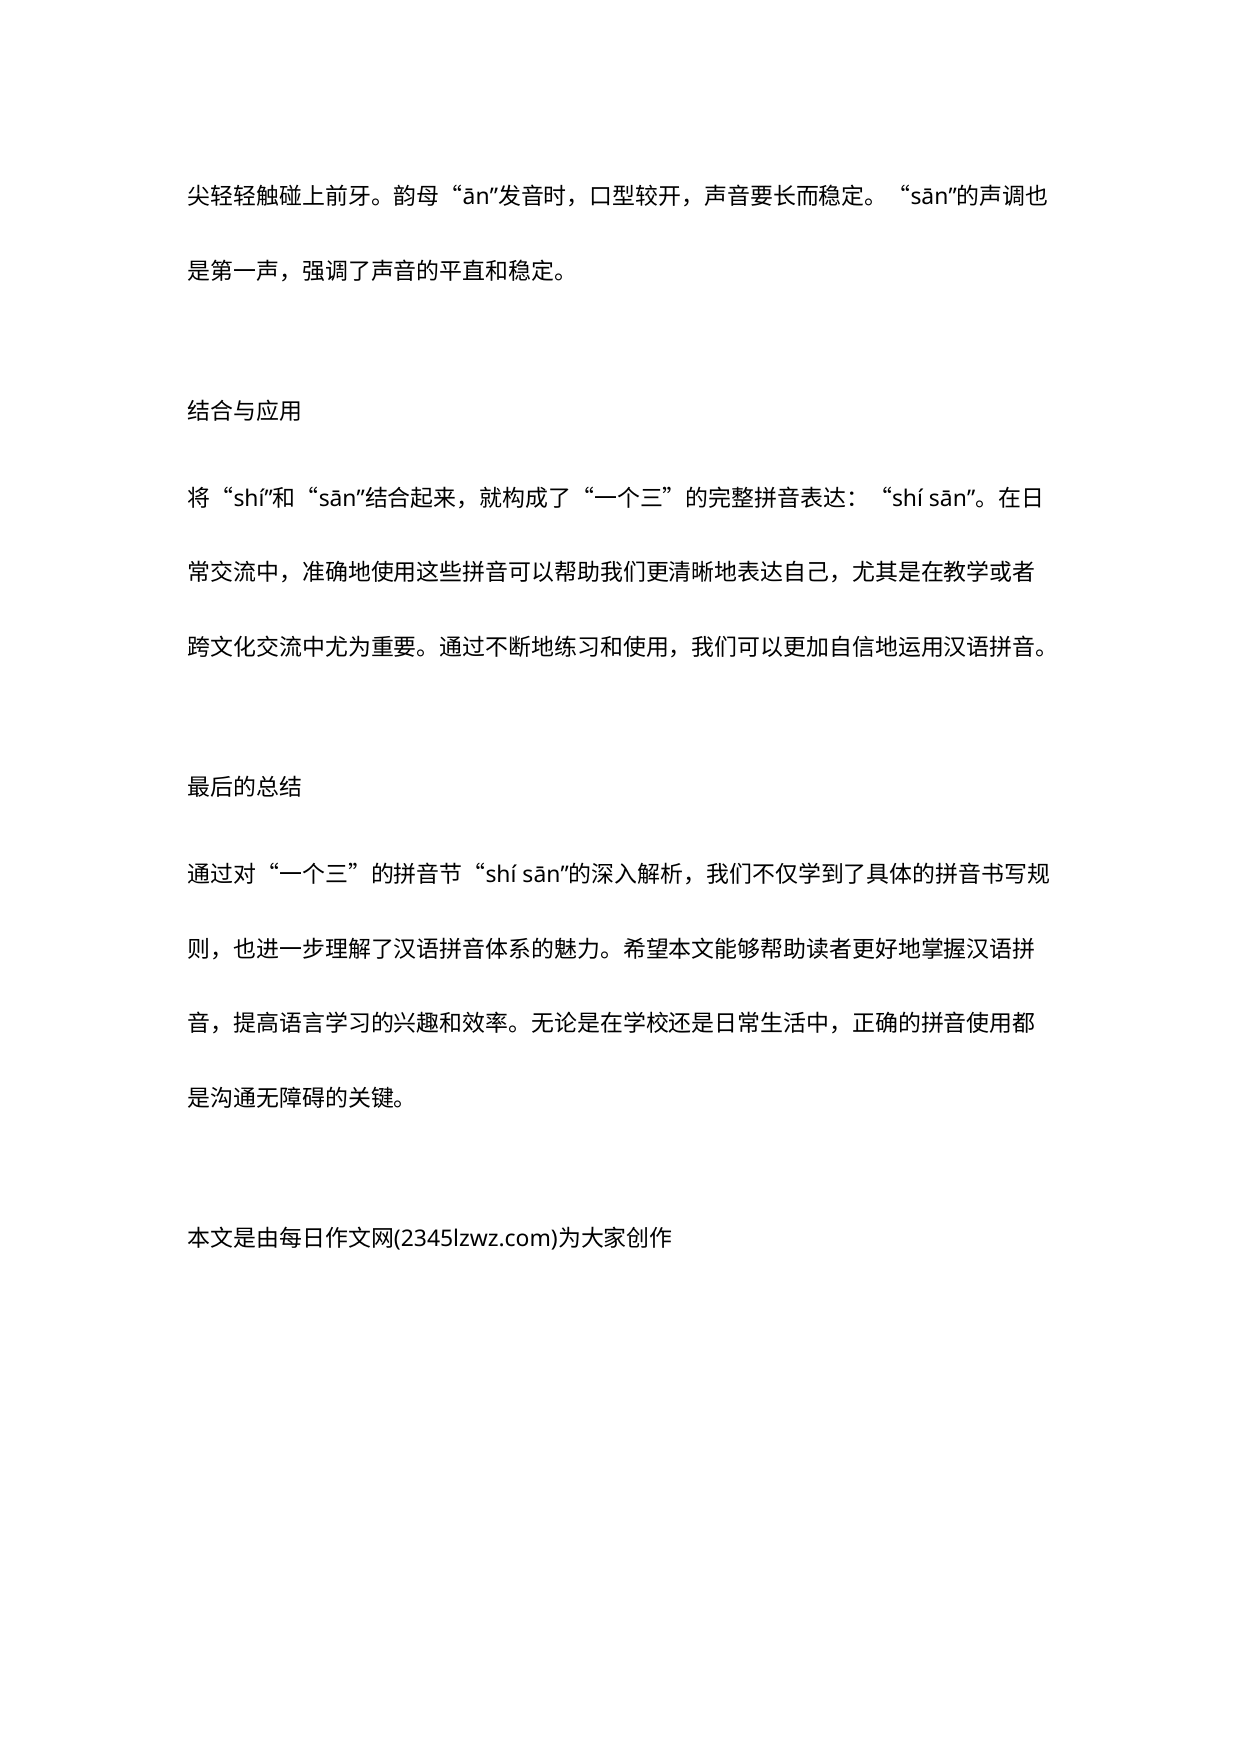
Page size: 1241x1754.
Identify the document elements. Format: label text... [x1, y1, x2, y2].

text 最后的总结 [187, 753, 1053, 818]
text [187, 162, 1053, 302]
text 将“shí”和“sān”结合起来，就构成了“一个三”的完整拼音表达：“shí sān”。在日常交流中，准确地使用这些拼音可以帮助我们更清晰地表达自己，尤其是在教学或者跨文化交流中尤为重要。通过不断地练习和使用，我们可以更加自信地运用汉语拼音。 [187, 464, 1053, 678]
text 结合与应用 [187, 377, 1053, 442]
text 通过对“一个三”的拼音节“shí sān”的深入解析，我们不仅学到了具体的拼音书写规则，也进一步理解了汉语拼音体系的魅力。希望本文能够帮助读者更好地掌握汉语拼音，提高语言学习的兴趣和效率。无论是在学校还是日常生活中，正确的拼音使用都是沟通无障碍的关键。 [187, 840, 1053, 1129]
text 本文是由每日作文网(2345lzwz.com)为大家创作 [187, 1204, 1053, 1269]
